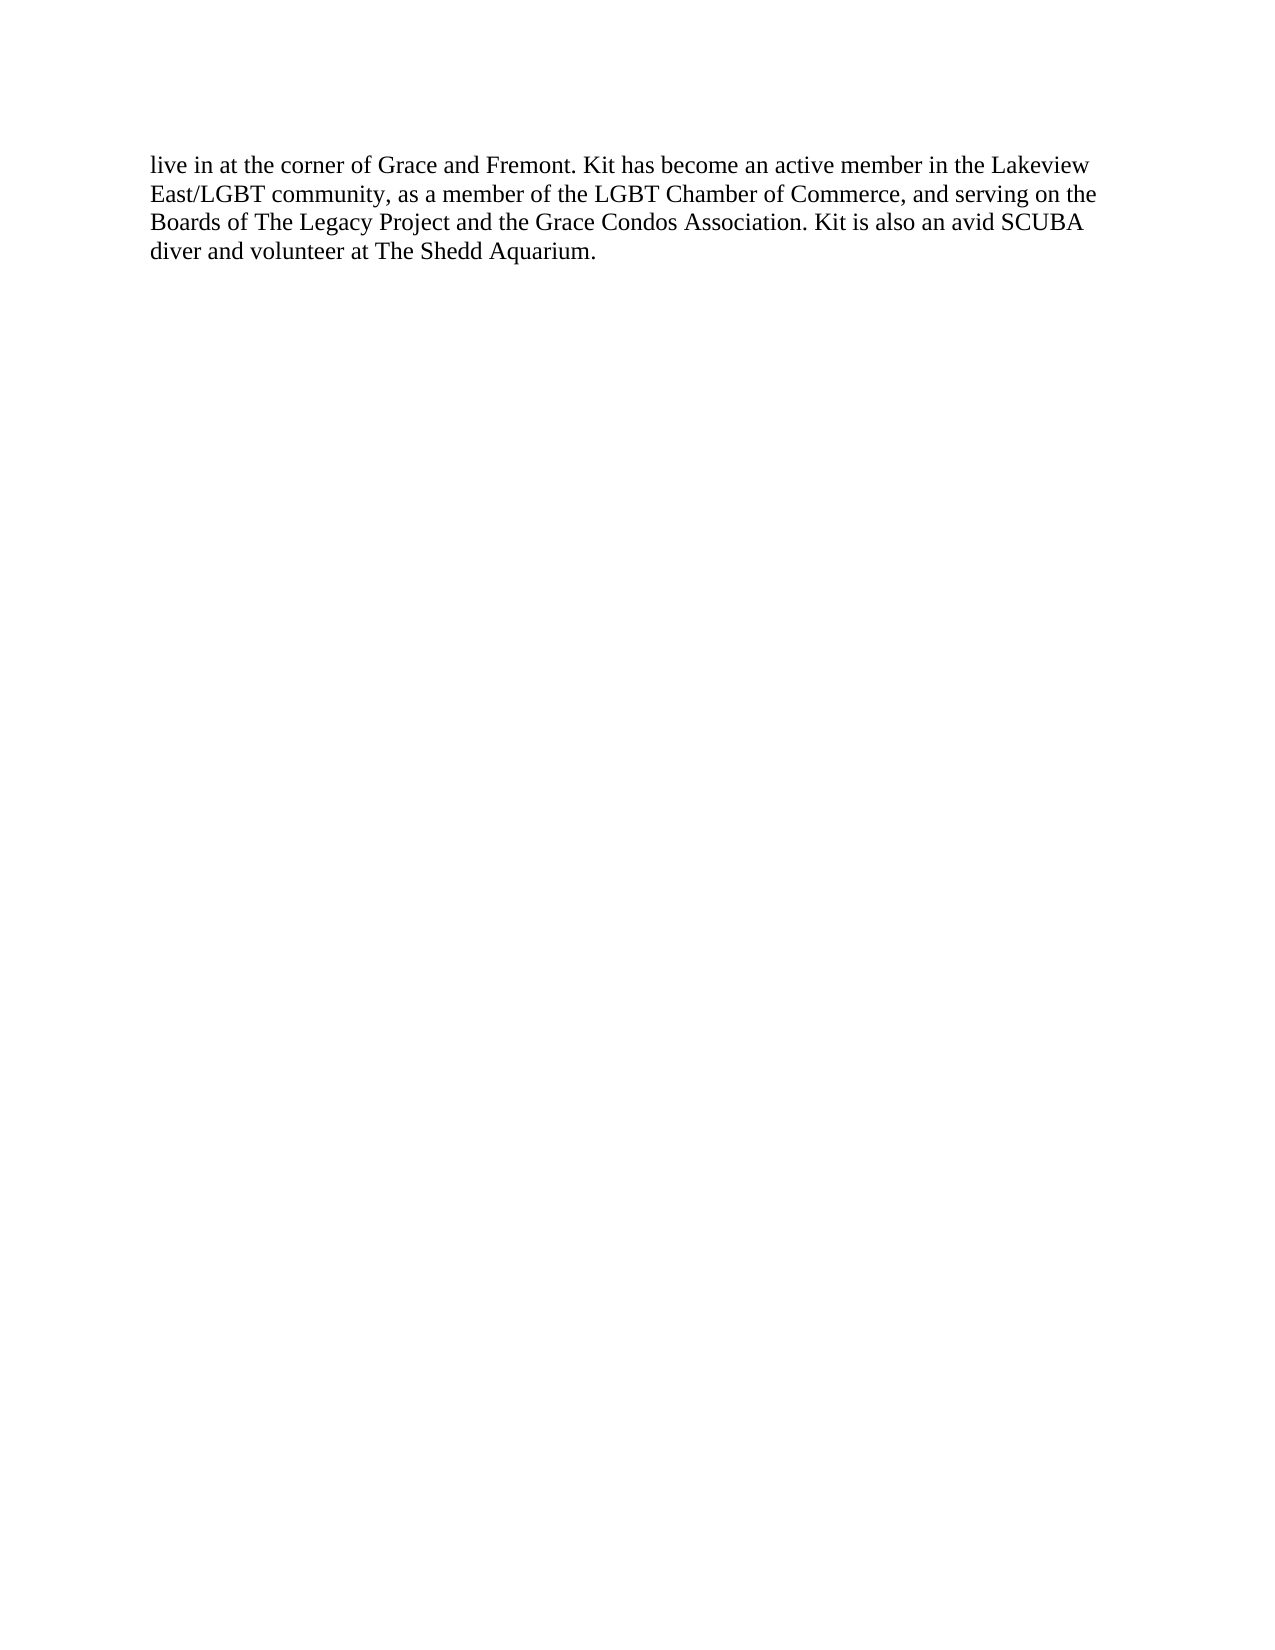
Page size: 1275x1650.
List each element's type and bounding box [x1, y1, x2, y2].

text [150, 150, 1125, 265]
